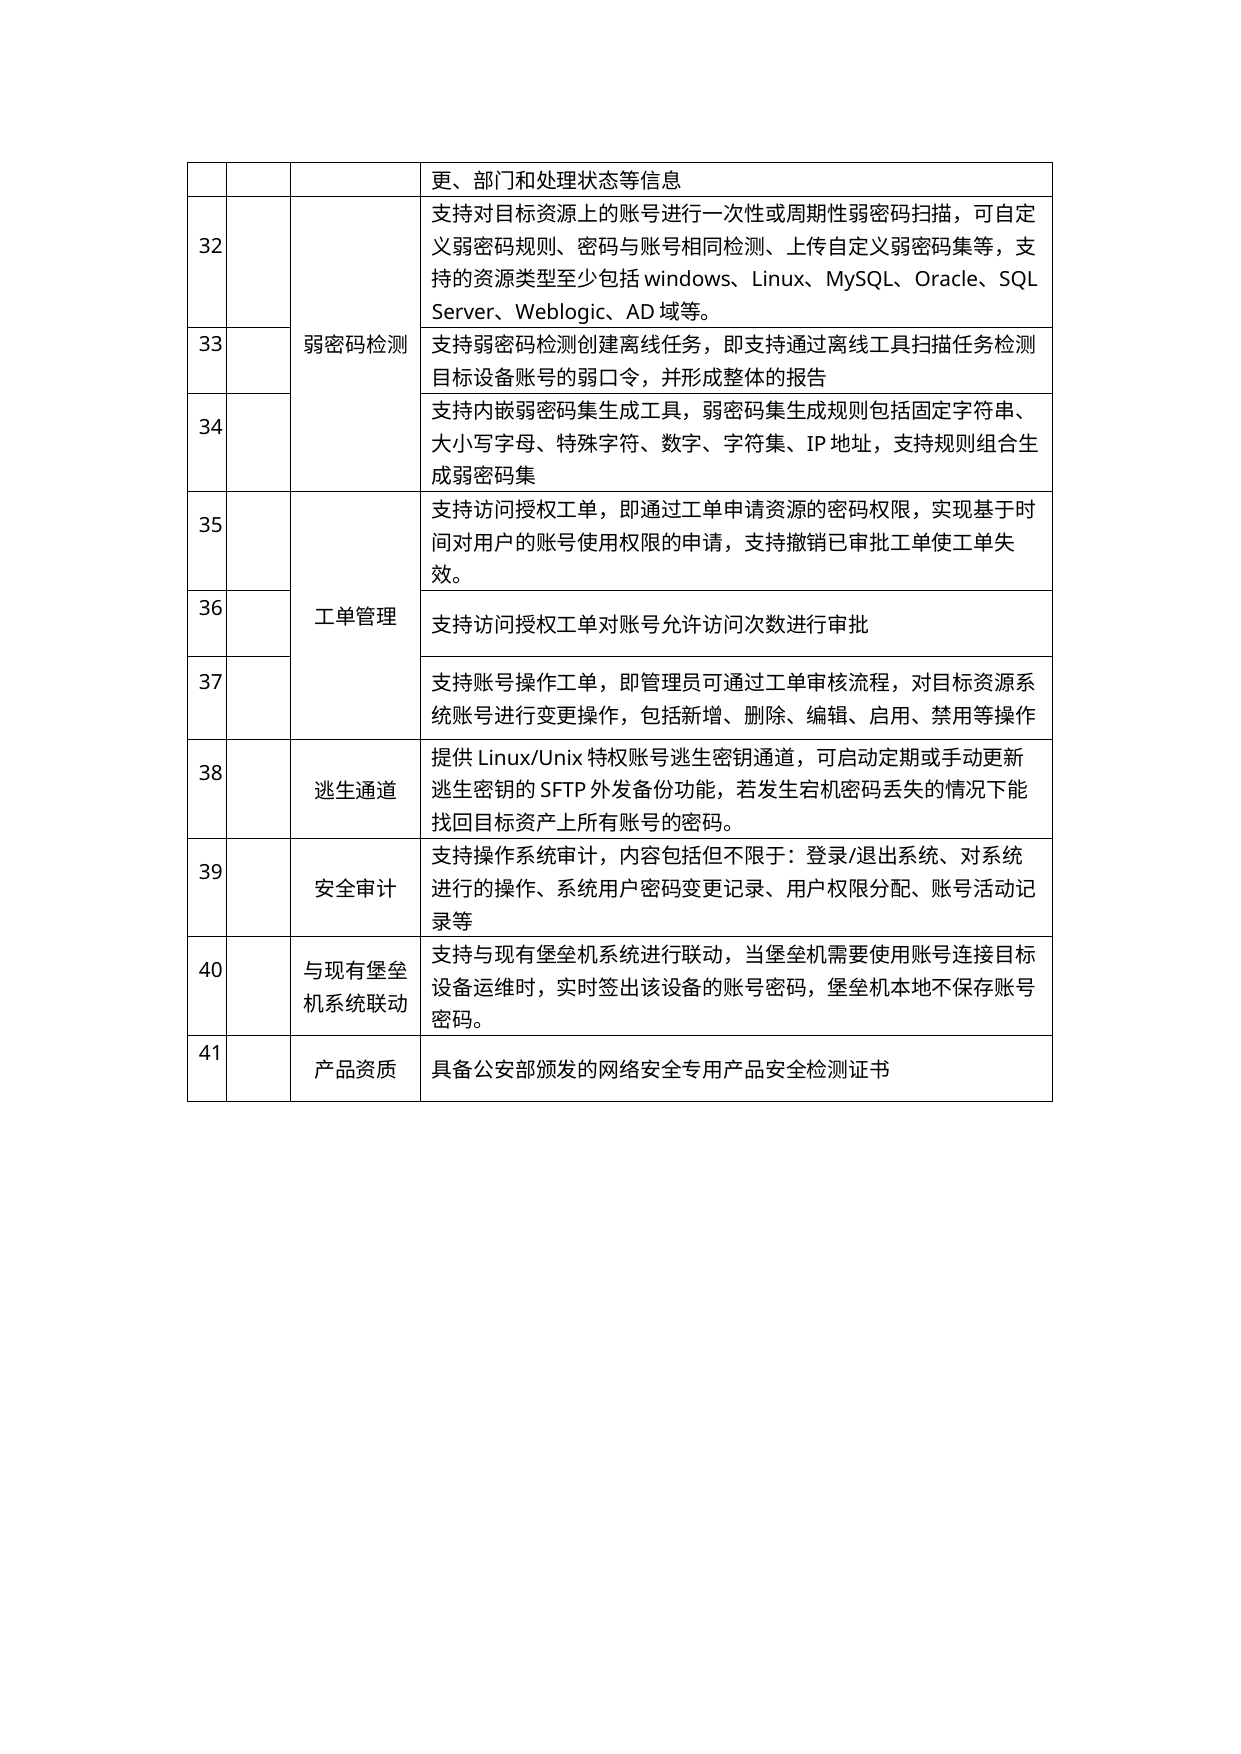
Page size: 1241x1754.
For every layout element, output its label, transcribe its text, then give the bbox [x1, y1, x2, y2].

table_cell 弱密码检测 [291, 197, 420, 491]
table_cell [227, 197, 290, 327]
table_cell [188, 197, 226, 327]
table_cell 支持与现有堡垒机系统进行联动，当堡垒机需要使用账号连接目标设备运维时，实时签出该设备的账号密码，堡垒机本地不保存账号密码。 [421, 937, 1052, 1035]
table_cell [227, 394, 290, 491]
table_cell 逃生通道 [291, 740, 420, 838]
table_cell 提供Linux/Unix特权账号逃生密钥通道，可启动定期或手动更新逃生密钥的SFTP外发备份功能，若发生宕机密码丢失的情况下能找回目标资产上所有账号的密码。 [421, 740, 1052, 838]
table_cell 支持内嵌弱密码集生成工具，弱密码集生成规则包括固定字符串、大小写字母、特殊字符、数字、字符集、IP地址，支持规则组合生成弱密码集 [421, 394, 1052, 491]
table_cell 支持操作系统审计，内容包括但不限于：登录/退出系统、对系统进行的操作、系统用户密码变更记录、用户权限分配、账号活动记录等 [421, 839, 1052, 936]
table_cell 产品资质 [291, 1036, 420, 1101]
table_cell [227, 492, 290, 590]
table_cell 具备公安部颁发的网络安全专用产品安全检测证书 [421, 1036, 1052, 1101]
table_cell [188, 839, 226, 936]
table_cell 与现有堡垒机系统联动 [291, 937, 420, 1035]
table_cell 支持访问授权工单对账号允许访问次数进行审批 [421, 591, 1052, 656]
table_cell 安全审计 [291, 839, 420, 936]
table_cell [227, 839, 290, 936]
table_cell [188, 937, 226, 1035]
table_cell [188, 328, 226, 393]
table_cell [421, 163, 1052, 196]
table_cell 支持弱密码检测创建离线任务，即支持通过离线工具扫描任务检测目标设备账号的弱口令，并形成整体的报告 [421, 328, 1052, 393]
table_cell 工单管理 [291, 492, 420, 739]
table_cell 支持账号操作工单，即管理员可通过工单审核流程，对目标资源系统账号进行变更操作，包括新增、删除、编辑、启用、禁用等操作 [421, 657, 1052, 739]
table_cell [188, 492, 226, 590]
table_cell [188, 394, 226, 491]
table_cell [227, 163, 290, 196]
table_cell [188, 1036, 226, 1101]
table_cell [227, 591, 290, 656]
table_cell [227, 328, 290, 393]
table_cell [227, 937, 290, 1035]
table_cell [227, 740, 290, 838]
table_cell 支持对目标资源上的账号进行一次性或周期性弱密码扫描，可自定义弱密码规则、密码与账号相同检测、上传自定义弱密码集等，支持的资源类型至少包括windows、Linux、MySQL、Oracle、SQL Server、Weblogic、AD域等。 [421, 197, 1052, 327]
table_cell [227, 1036, 290, 1101]
table_cell [188, 591, 226, 656]
table_cell [188, 740, 226, 838]
table_cell [188, 163, 226, 196]
table_cell [188, 657, 226, 739]
table_cell 支持访问授权工单，即通过工单申请资源的密码权限，实现基于时间对用户的账号使用权限的申请，支持撤销已审批工单使工单失效。 [421, 492, 1052, 590]
table_cell [227, 657, 290, 739]
